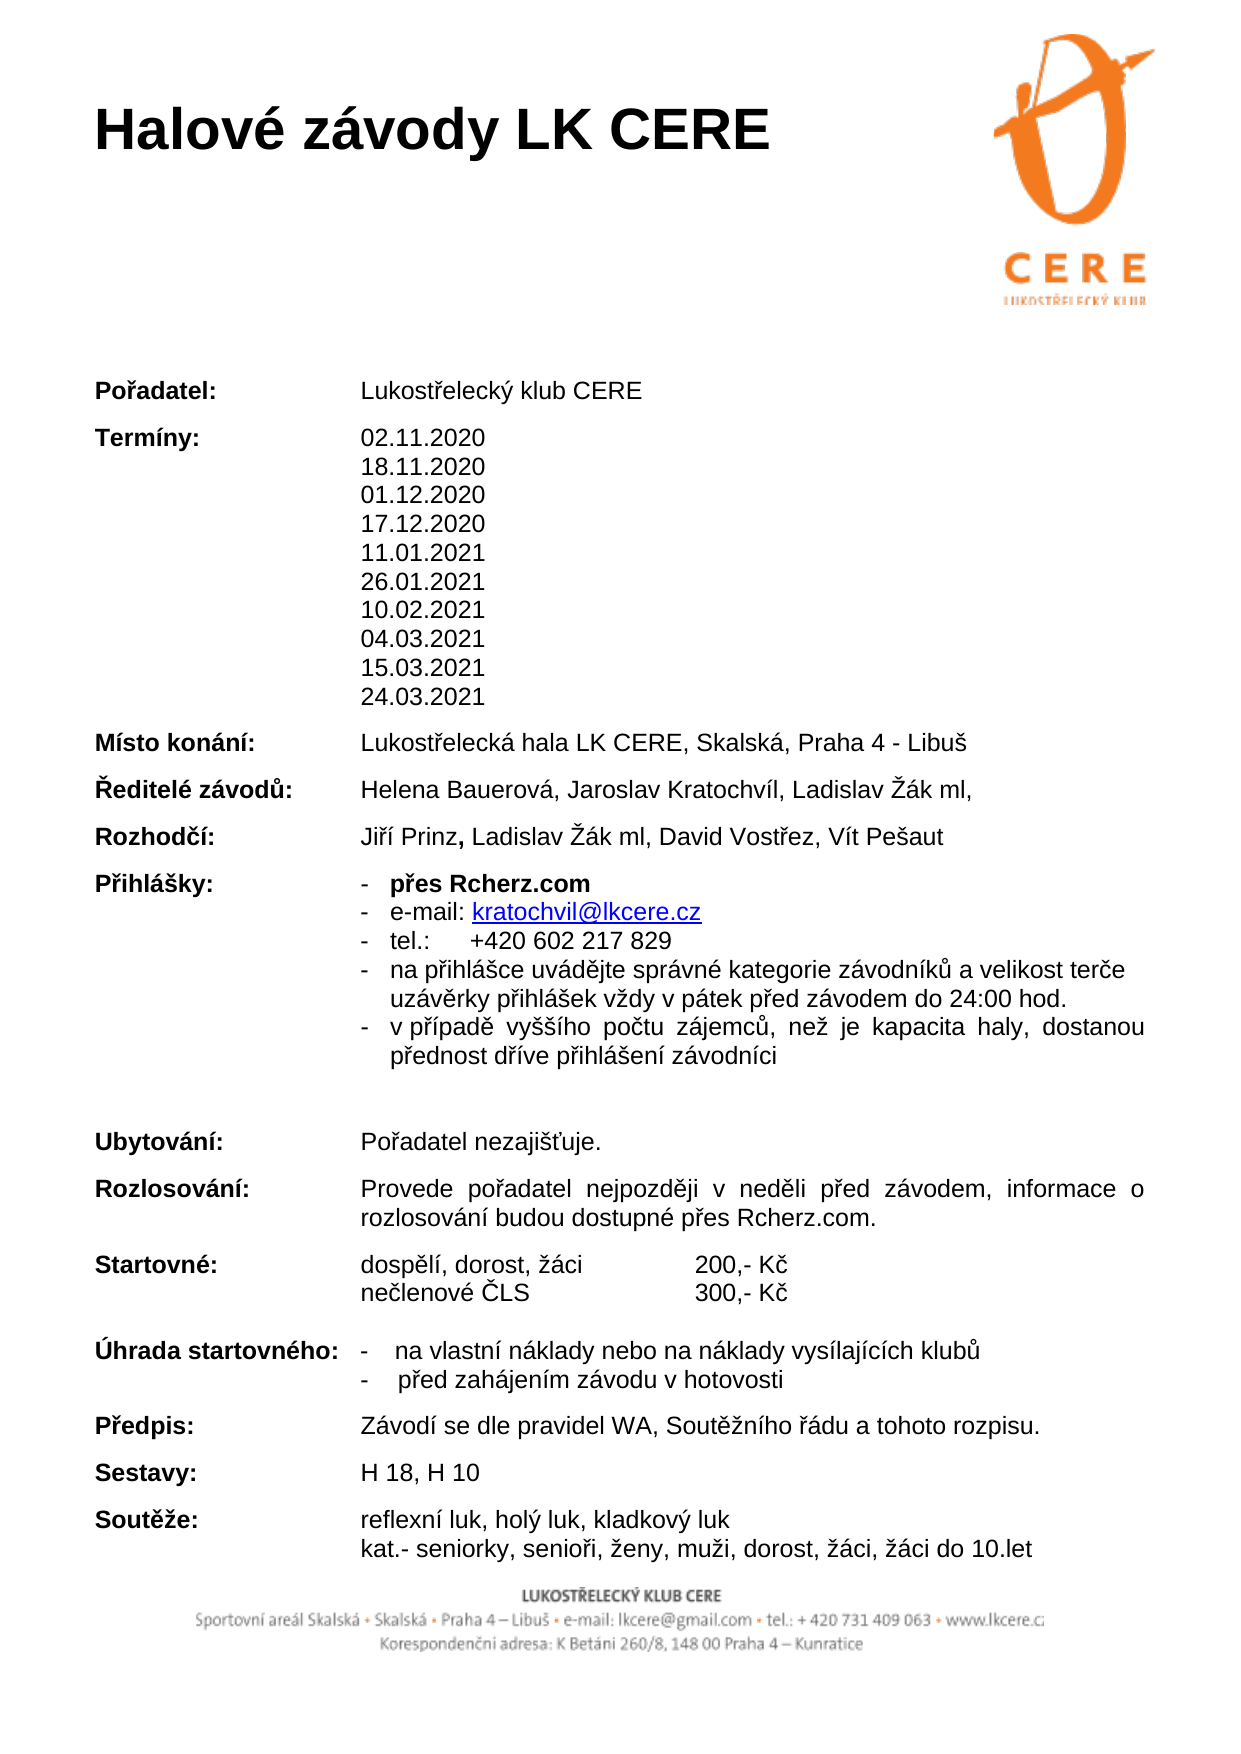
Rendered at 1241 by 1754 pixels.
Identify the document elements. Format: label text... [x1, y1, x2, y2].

text Rozhodčí: Jiří Prinz, Ladislav Žák ml, David Vostřez, Vít Pešaut [94, 822, 1146, 851]
text Přihlášky: - přes Rcherz.com [94, 868, 1146, 897]
list na přihlášce uvádějte správné kategorie závodníků a velikost terče [360, 955, 1146, 983]
text Sestavy: H 18, H 10 [94, 1458, 1146, 1487]
text 01.12.2020 [94, 480, 1146, 509]
list tel.: +420 602 217 829 [360, 926, 1146, 955]
list v případě vyššího počtu zájemců, než je kapacita haly, dostanou přednost dříve přihlášení závodníci [360, 1012, 1146, 1070]
text 11.01.2021 [94, 538, 1146, 566]
list e-mail: kratochvil@lkcere.cz [360, 897, 1146, 926]
text Rozlosování: Provede pořadatel nejpozději v neděli před závodem, informace o rozlosování budou dostupné přes Rcherz.com. [94, 1174, 1146, 1232]
text Ředitelé závodů: Helena Bauerová, Jaroslav Kratochvíl, Ladislav Žák ml, [94, 775, 1146, 804]
text Předpis: Závodí se dle pravidel WA, Soutěžního řádu a tohoto rozpisu. [94, 1411, 1146, 1440]
text 04.03.2021 [94, 624, 1146, 653]
text Ubytování: Pořadatel nezajišťuje. [94, 1127, 1146, 1156]
text Termíny: 02.11.2020 [94, 423, 1146, 451]
text 26.01.2021 [94, 566, 1146, 595]
text uzávěrky přihlášek vždy v pátek před závodem do 24:00 hod. [360, 983, 1146, 1012]
text 24.03.2021 [94, 681, 1146, 710]
text 17.12.2020 [94, 509, 1146, 538]
text Úhrada startovného: - na vlastní náklady nebo na náklady vysílajících klubů [94, 1336, 1146, 1364]
text kat.- seniorky, senioři, ženy, muži, dorost, žáci, žáci do 10.let [94, 1534, 1146, 1562]
text Místo konání: Lukostřelecká hala LK CERE, Skalská, Praha 4 - Libuš [94, 728, 1146, 757]
text 15.03.2021 [94, 653, 1146, 681]
text nečlenové ČLS 300,- Kč [94, 1278, 1146, 1307]
text Startovné: dospělí, dorost, žáci 200,- Kč [94, 1249, 1146, 1278]
list před zahájením závodu v hotovosti [360, 1364, 1146, 1393]
text 18.11.2020 [94, 451, 1146, 480]
text Pořadatel: Lukostřelecký klub CERE [94, 376, 1146, 405]
text 10.02.2021 [94, 595, 1146, 624]
text Soutěže: reflexní luk, holý luk, kladkový luk [94, 1505, 1146, 1534]
